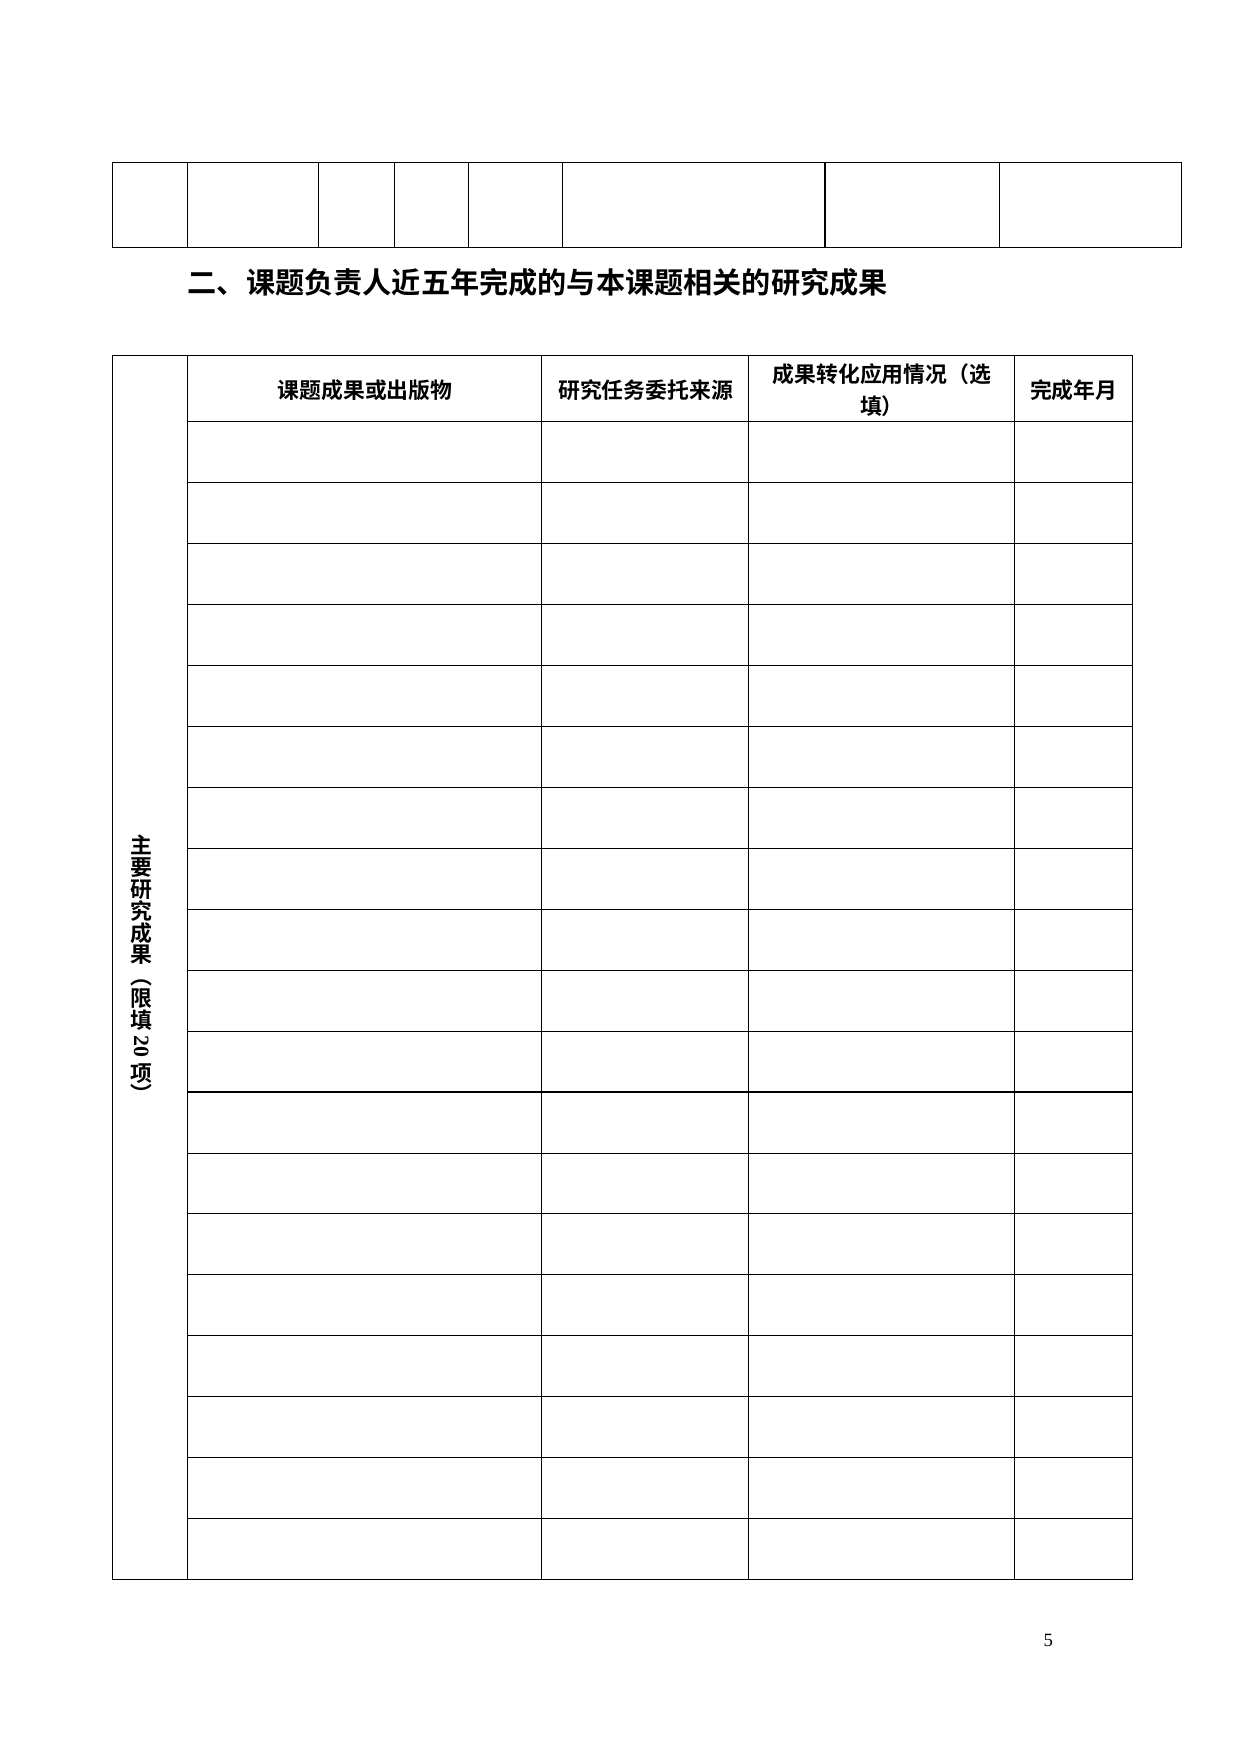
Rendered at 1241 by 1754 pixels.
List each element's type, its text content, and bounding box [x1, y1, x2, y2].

table_cell [1015, 727, 1132, 787]
table_cell [542, 544, 748, 604]
table_cell [1015, 1275, 1132, 1335]
table_cell [188, 1093, 541, 1152]
table_header 完成年月 [1015, 356, 1132, 421]
table_cell [188, 605, 541, 665]
table_cell [1015, 1214, 1132, 1274]
table_cell [563, 163, 824, 247]
table_cell [469, 163, 562, 247]
table_cell [188, 422, 541, 482]
table_cell [1015, 605, 1132, 665]
table_cell [188, 483, 541, 543]
table_cell [542, 849, 748, 909]
table_cell [749, 544, 1014, 604]
table_cell [319, 163, 394, 247]
table_cell [188, 727, 541, 787]
table_cell [1015, 483, 1132, 543]
table_cell [188, 1154, 541, 1213]
table_cell [1015, 666, 1132, 726]
table_cell [749, 910, 1014, 969]
table_cell [749, 849, 1014, 909]
table_cell [188, 788, 541, 848]
table_cell [188, 971, 541, 1031]
table_cell [542, 788, 748, 848]
table_cell [1015, 910, 1132, 969]
table_cell [1000, 163, 1181, 247]
table_cell [188, 1275, 541, 1335]
table_header 研究任务委托来源 [542, 356, 748, 421]
table_cell [542, 1336, 748, 1396]
table_cell [542, 971, 748, 1031]
table_cell [188, 849, 541, 909]
table_cell [542, 1093, 748, 1152]
table_cell [1015, 1032, 1132, 1091]
table_cell [542, 422, 748, 482]
table_cell [188, 1397, 541, 1457]
table_cell [1015, 849, 1132, 909]
table_cell [188, 910, 541, 969]
table_cell [826, 163, 999, 247]
table_cell [542, 666, 748, 726]
table_cell [188, 1458, 541, 1518]
table_cell [542, 1275, 748, 1335]
table_cell [542, 910, 748, 969]
table_cell [749, 483, 1014, 543]
table_cell [1015, 971, 1132, 1031]
text 二、课题负责人近五年完成的与本课题相关的研究成果 [187, 248, 1053, 313]
table_cell [749, 1519, 1014, 1579]
table_cell [1015, 544, 1132, 604]
table_cell [749, 727, 1014, 787]
table_cell [1015, 1336, 1132, 1396]
table_cell [1015, 1519, 1132, 1579]
table_cell [749, 1093, 1014, 1152]
table_cell [188, 544, 541, 604]
table_cell [542, 605, 748, 665]
table_cell [542, 1154, 748, 1213]
table_cell [749, 1275, 1014, 1335]
table_cell [542, 727, 748, 787]
table_cell [188, 1519, 541, 1579]
table_header 主要研究成果（限填20项） [113, 356, 187, 1579]
table_cell [542, 1519, 748, 1579]
table_cell [1015, 422, 1132, 482]
table_cell [749, 1214, 1014, 1274]
table_cell [542, 1214, 748, 1274]
table_cell [749, 788, 1014, 848]
table_cell [188, 666, 541, 726]
table_header 课题成果或出版物 [188, 356, 541, 421]
table_cell [749, 422, 1014, 482]
table_cell [1015, 788, 1132, 848]
table_cell [188, 1032, 541, 1091]
table_cell [1015, 1458, 1132, 1518]
table_header 成果转化应用情况（选填） [749, 356, 1014, 421]
table_cell [749, 605, 1014, 665]
table_cell [188, 1336, 541, 1396]
table_cell [1015, 1093, 1132, 1152]
table_cell [1015, 1154, 1132, 1213]
table_cell [749, 1032, 1014, 1091]
table_cell [749, 666, 1014, 726]
table_cell [542, 1397, 748, 1457]
table_cell [188, 1214, 541, 1274]
table_cell [395, 163, 468, 247]
table_cell [749, 1154, 1014, 1213]
table_cell [1015, 1397, 1132, 1457]
table_cell [749, 971, 1014, 1031]
table_cell [749, 1397, 1014, 1457]
table_cell [749, 1458, 1014, 1518]
table_cell [542, 483, 748, 543]
table_cell [188, 163, 318, 247]
table_cell [542, 1458, 748, 1518]
table_cell [749, 1336, 1014, 1396]
table_cell [542, 1032, 748, 1091]
